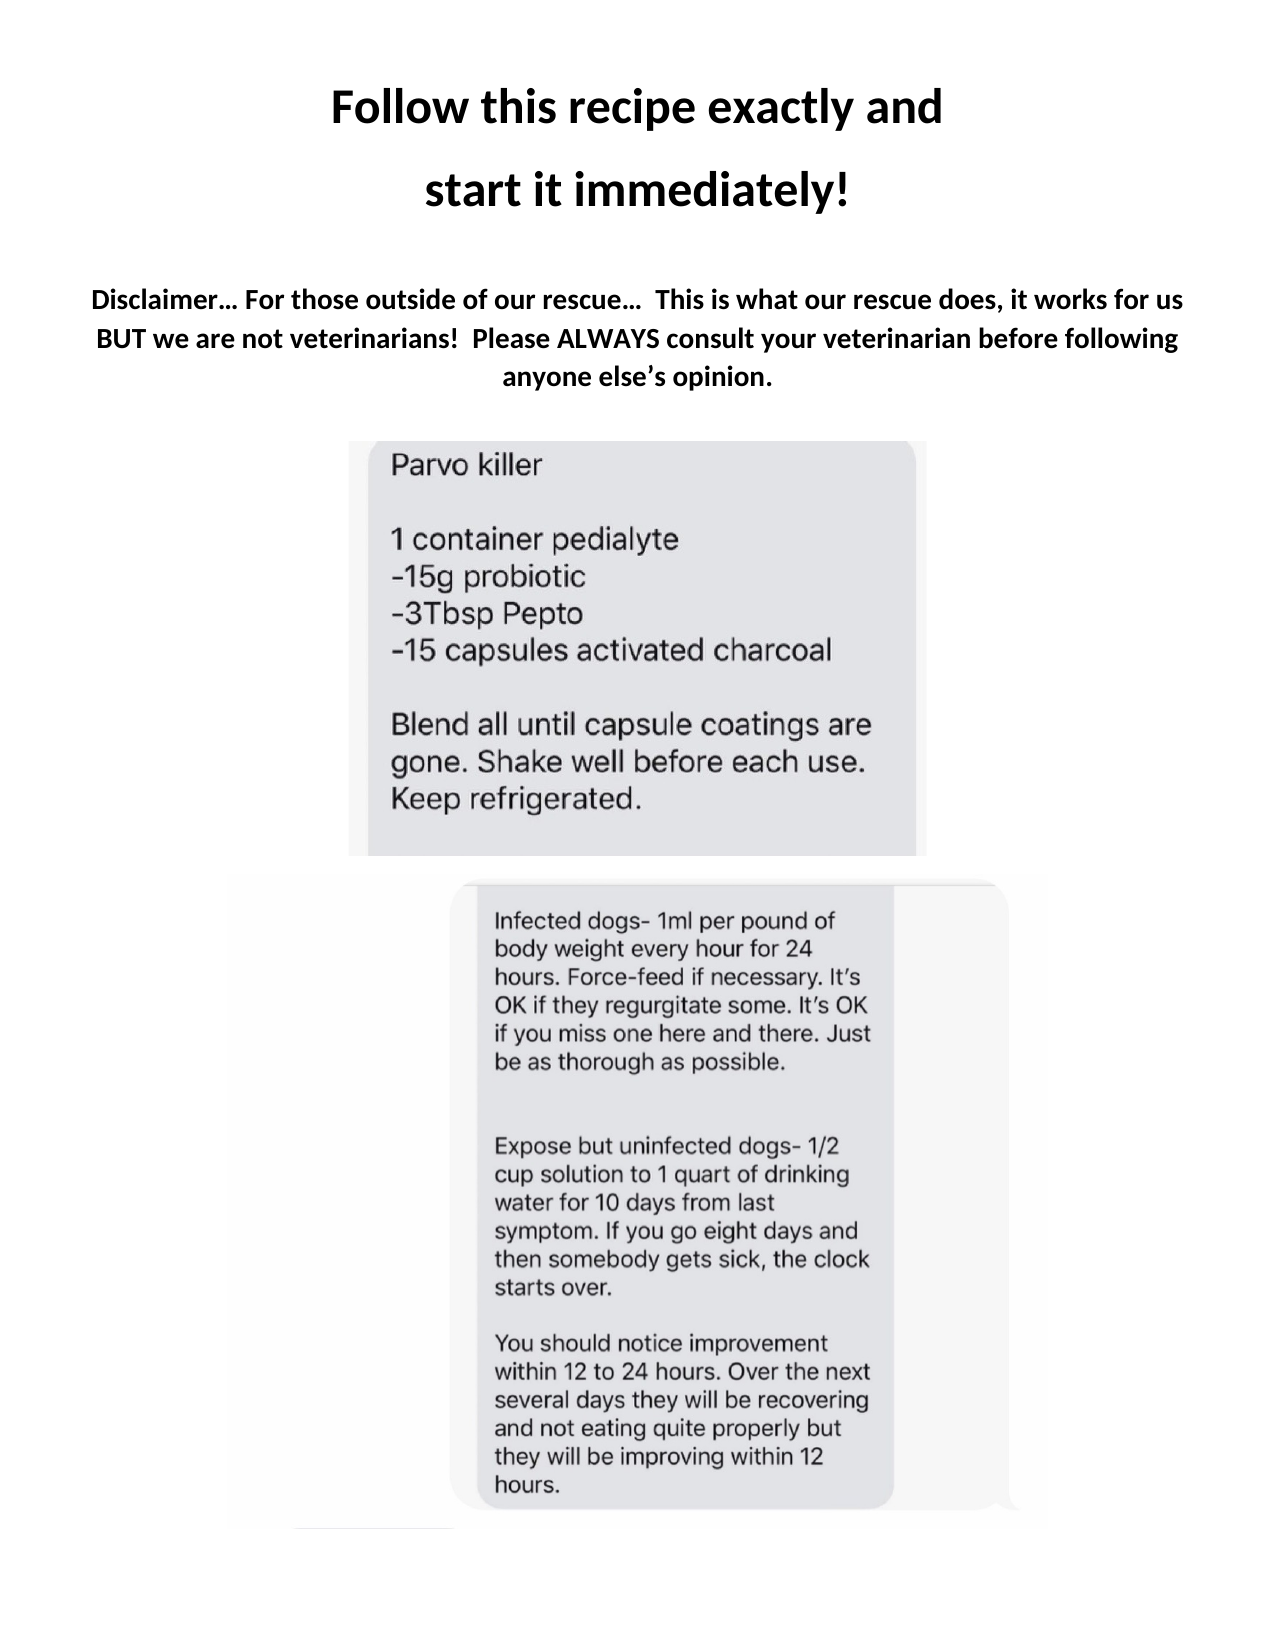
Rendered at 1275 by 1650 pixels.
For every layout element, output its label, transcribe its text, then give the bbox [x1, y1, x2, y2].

picture [348, 441, 927, 856]
text Disclaimer… For those outside of our rescue… This is what our rescue does, it works for us BUT we are not veterinarians! Please ALWAYS consult your veterinarian before following anyone else’s opinion. [75, 281, 1200, 394]
text start it immediately! [75, 157, 1200, 218]
text Follow this recipe exactly and [75, 75, 1200, 136]
picture [227, 874, 1048, 1529]
